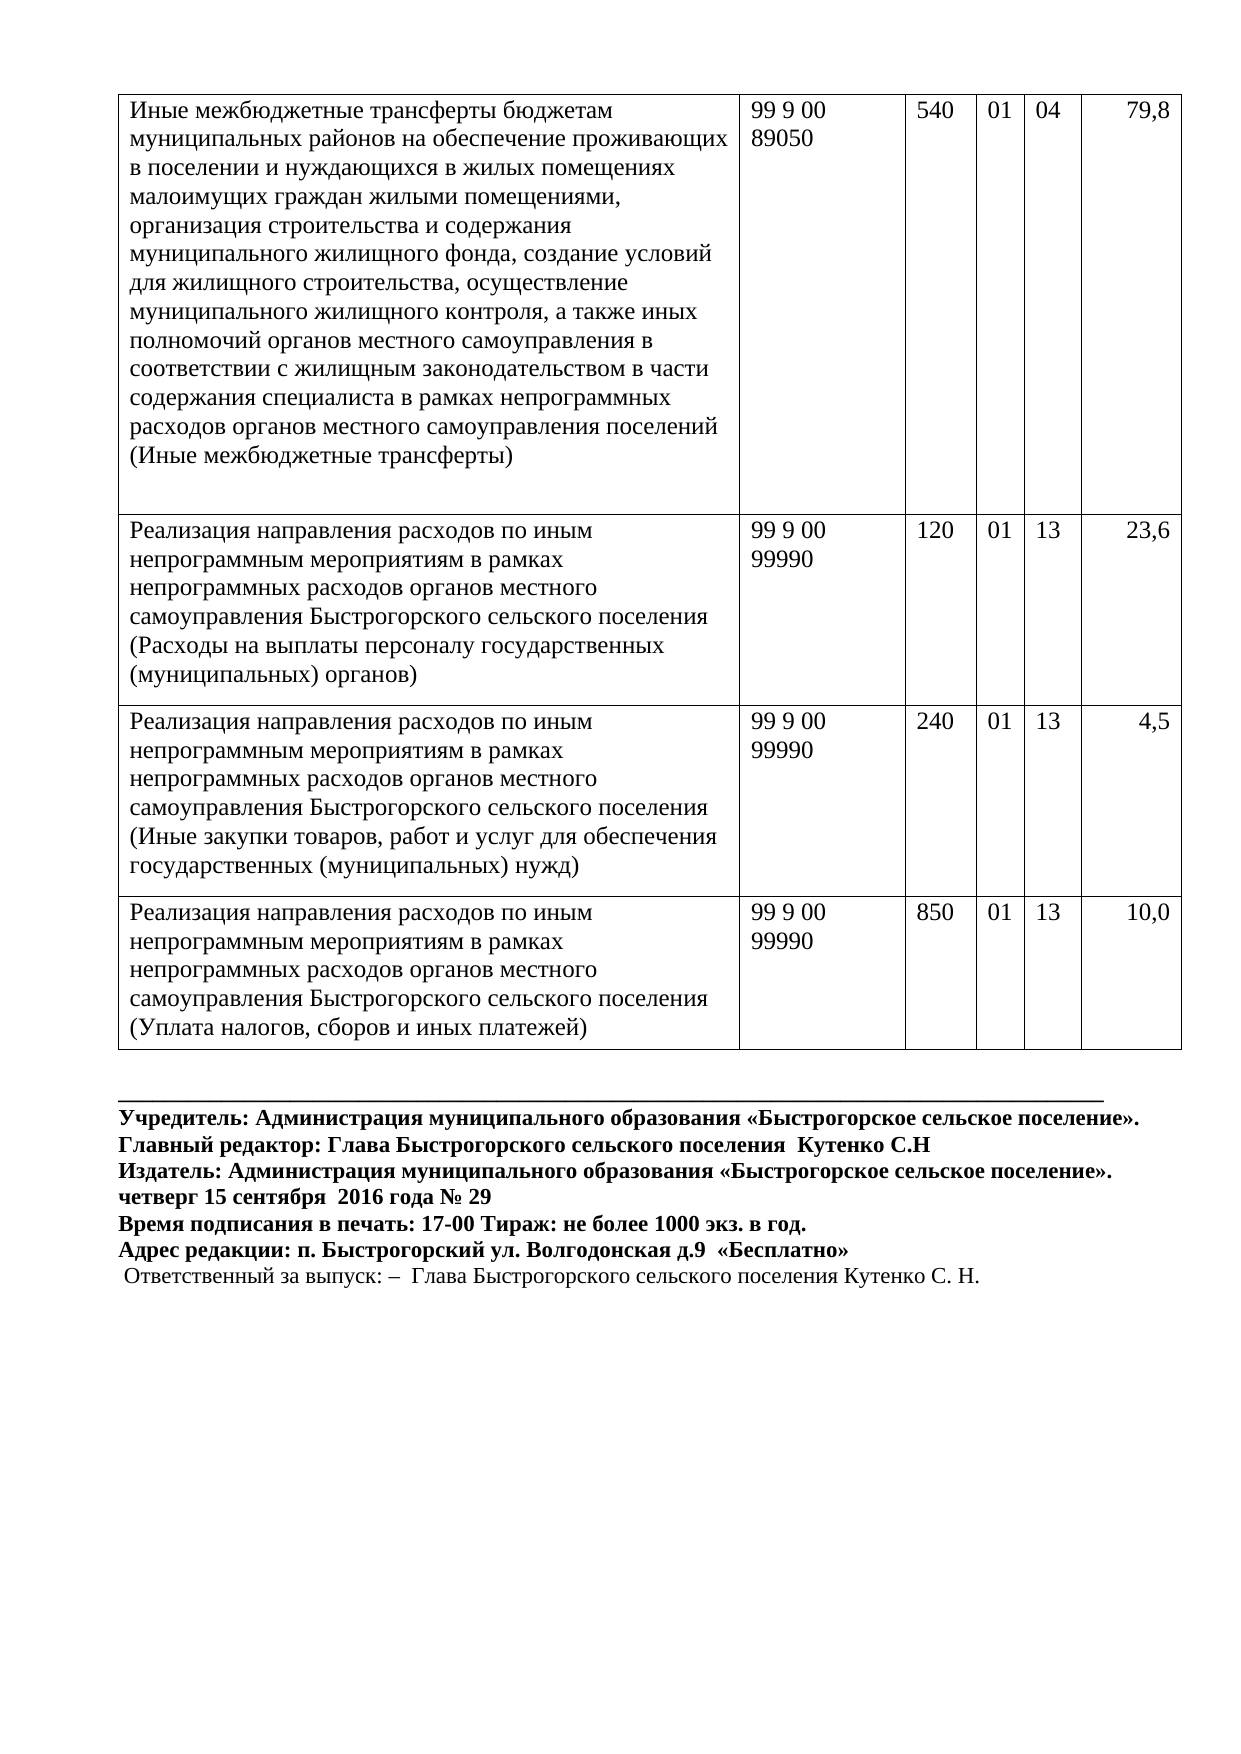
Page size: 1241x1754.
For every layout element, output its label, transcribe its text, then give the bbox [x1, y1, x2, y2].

table_cell 01 [977, 95, 1024, 514]
table_cell 13 [1025, 897, 1081, 1049]
text Главный редактор: Глава Быстрогорского сельского поселения Кутенко С.Н [118, 1131, 1181, 1157]
table_cell 01 [977, 706, 1024, 896]
table_cell Реализация направления расходов по иным непрограммным мероприятиям в рамках непрограммных расходов органов местного самоуправления Быстрогорского сельского поселения (Уплата налогов, сборов и иных платежей) [119, 897, 739, 1049]
table_cell 240 [906, 706, 976, 896]
text Ответственный за выпуск: – Глава Быстрогорского сельского поселения Кутенко С. Н. [118, 1262, 1181, 1289]
table_cell 99 9 00 89050 [740, 95, 905, 514]
text четверг 15 сентября 2016 года № 29 [118, 1183, 1181, 1210]
table_cell 23,6 [1082, 515, 1181, 705]
table_cell 01 [977, 897, 1024, 1049]
text Время подписания в печать: 17-00 Тираж: не более 1000 экз. в год. [118, 1210, 1181, 1236]
table_cell 99 9 00 99990 [740, 706, 905, 896]
table_cell 04 [1025, 95, 1081, 514]
text ______________________________________________________________________________________ [118, 1078, 1181, 1104]
table_cell Иные межбюджетные трансферты бюджетам муниципальных районов на обеспечение проживающих в поселении и нуждающихся в жилых помещениях малоимущих граждан жилыми помещениями, организация строительства и содержания муниципального жилищного фонда, создание условий для жилищного строительства, осуществление муниципального жилищного контроля, а также иных полномочий органов местного самоуправления в соответствии с жилищным законодательством в части содержания специалиста в рамках непрограммных расходов органов местного самоуправления поселений (Иные межбюджетные трансферты) [119, 95, 739, 514]
table_cell 10,0 [1082, 897, 1181, 1049]
text Издатель: Администрация муниципального образования «Быстрогорское сельское поселение». [118, 1157, 1181, 1183]
table_cell 540 [906, 95, 976, 514]
table_cell 99 9 00 99990 [740, 897, 905, 1049]
table_cell 13 [1025, 706, 1081, 896]
table_cell 13 [1025, 515, 1081, 705]
text Учредитель: Администрация муниципального образования «Быстрогорское сельское поселение». [118, 1104, 1181, 1131]
table_cell 4,5 [1082, 706, 1181, 896]
table_cell 01 [977, 515, 1024, 705]
table_cell Реализация направления расходов по иным непрограммным мероприятиям в рамках непрограммных расходов органов местного самоуправления Быстрогорского сельского поселения (Расходы на выплаты персоналу государственных (муниципальных) органов) [119, 515, 739, 705]
table_cell 120 [906, 515, 976, 705]
table_cell 850 [906, 897, 976, 1049]
table_cell 99 9 00 99990 [740, 515, 905, 705]
table_cell Реализация направления расходов по иным непрограммным мероприятиям в рамках непрограммных расходов органов местного самоуправления Быстрогорского сельского поселения (Иные закупки товаров, работ и услуг для обеспечения государственных (муниципальных) нужд) [119, 706, 739, 896]
table_cell 79,8 [1082, 95, 1181, 514]
text Адрес редакции: п. Быстрогорский ул. Волгодонская д.9 «Бесплатно» [118, 1236, 1181, 1262]
